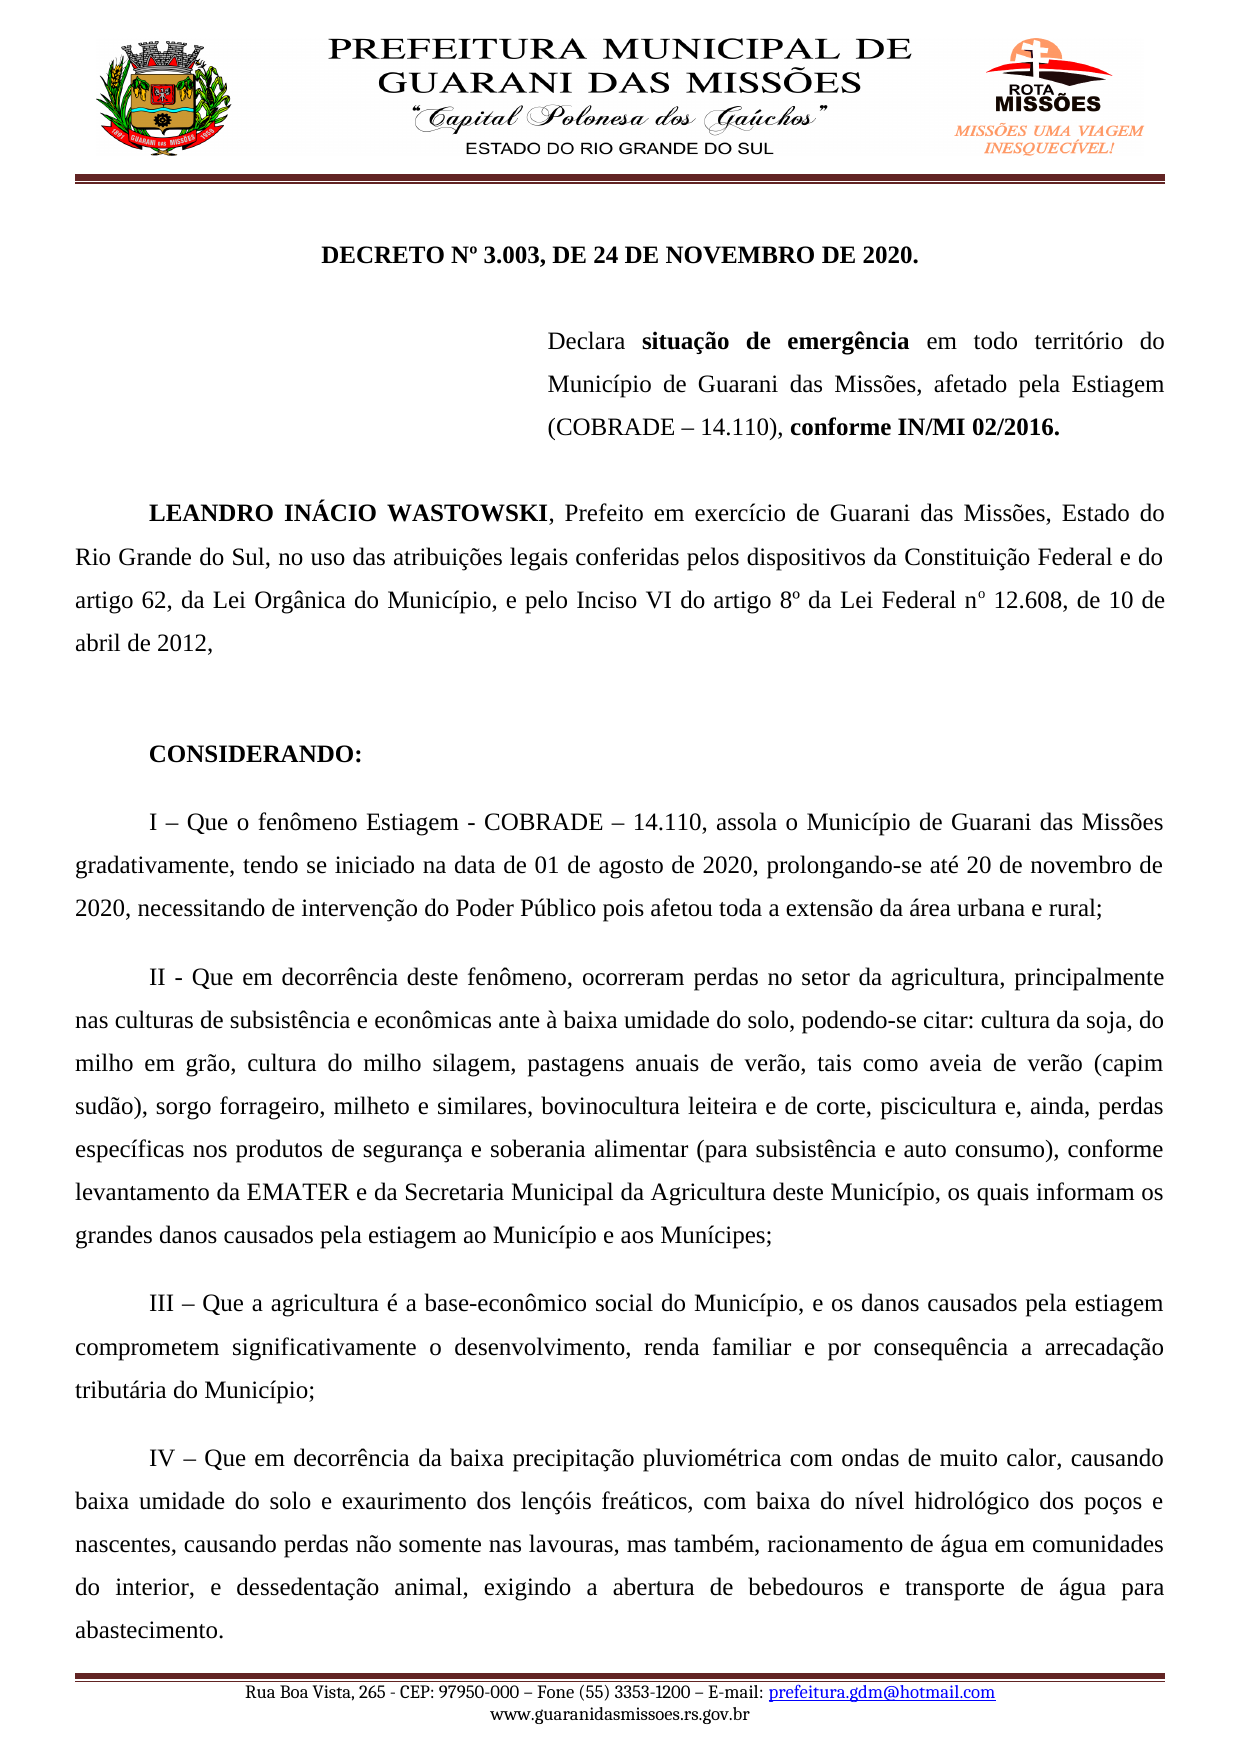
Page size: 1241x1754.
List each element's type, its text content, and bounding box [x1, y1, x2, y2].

text III – Que a agricultura é a base-econômico social do Município, e os danos causados pela estiagem comprometem significativamente o desenvolvimento, renda familiar e por consequência a arrecadação tributária do Município; [75, 1360, 1165, 1403]
text Declara situação de emergência em todo território do Município de Guarani das Missões, afetado pela Estiagem (COBRADE – 14.110), conforme IN/MI 02/2016. [547, 326, 1165, 441]
picture [96, 38, 1145, 156]
text LEANDRO INÁCIO WASTOWSKI, Prefeito em exercício de Guarani das Missões, Estado do Rio Grande do Sul, no uso das atribuições legais conferidas pelos dispositivos da Constituição Federal e do artigo 62, da Lei Orgânica do Município, e pelo Inciso VI do artigo 8º da Lei Federal no 12.608, de 10 de abril de 2012, [75, 498, 1165, 657]
text CONSIDERANDO: [75, 739, 1165, 768]
text I – Que o fenômeno Estiagem - COBRADE – 14.110, assola o Município de Guarani das Missões gradativamente, tendo se iniciado na data de 01 de agosto de 2020, prolongando-se até 20 de novembro de 2020, necessitando de intervenção do Poder Público pois afetou toda a extensão da área urbana e rural; [75, 807, 1165, 922]
text DECRETO Nº 3.003, DE 24 DE NOVEMBRO DE 2020. [75, 240, 1165, 268]
text III – Que a agricultura é a base-econômico social do Município, e os danos causados pela estiagem comprometem significativamente o desenvolvimento, renda familiar e por consequência a arrecadação tributária do Município; [75, 1288, 1165, 1332]
text II - Que em decorrência deste fenômeno, ocorreram perdas no setor da agricultura, principalmente nas culturas de subsistência e econômicas ante à baixa umidade do solo, podendo-se citar: cultura da soja, do milho em grão, cultura do milho silagem, pastagens anuais de verão, tais como aveia de verão (capim sudão), sorgo forrageiro, milheto e similares, bovinocultura leiteira e de corte, piscicultura e, ainda, perdas específicas nos produtos de segurança e soberania alimentar (para subsistência e auto consumo), conforme levantamento da EMATER e da Secretaria Municipal da Agricultura deste Município, os quais informam os grandes danos causados pela estiagem ao Município e aos Munícipes; [75, 962, 1165, 1249]
text IV – Que em decorrência da baixa precipitação pluviométrica com ondas de muito calor, causando baixa umidade do solo e exaurimento dos lençóis freáticos, com baixa do nível hidrológico dos poços e nascentes, causando perdas não somente nas lavouras, mas também, racionamento de água em comunidades do interior, e dessedentação animal, exigindo a abertura de bebedouros e transporte de água para abastecimento. [75, 1443, 1165, 1644]
